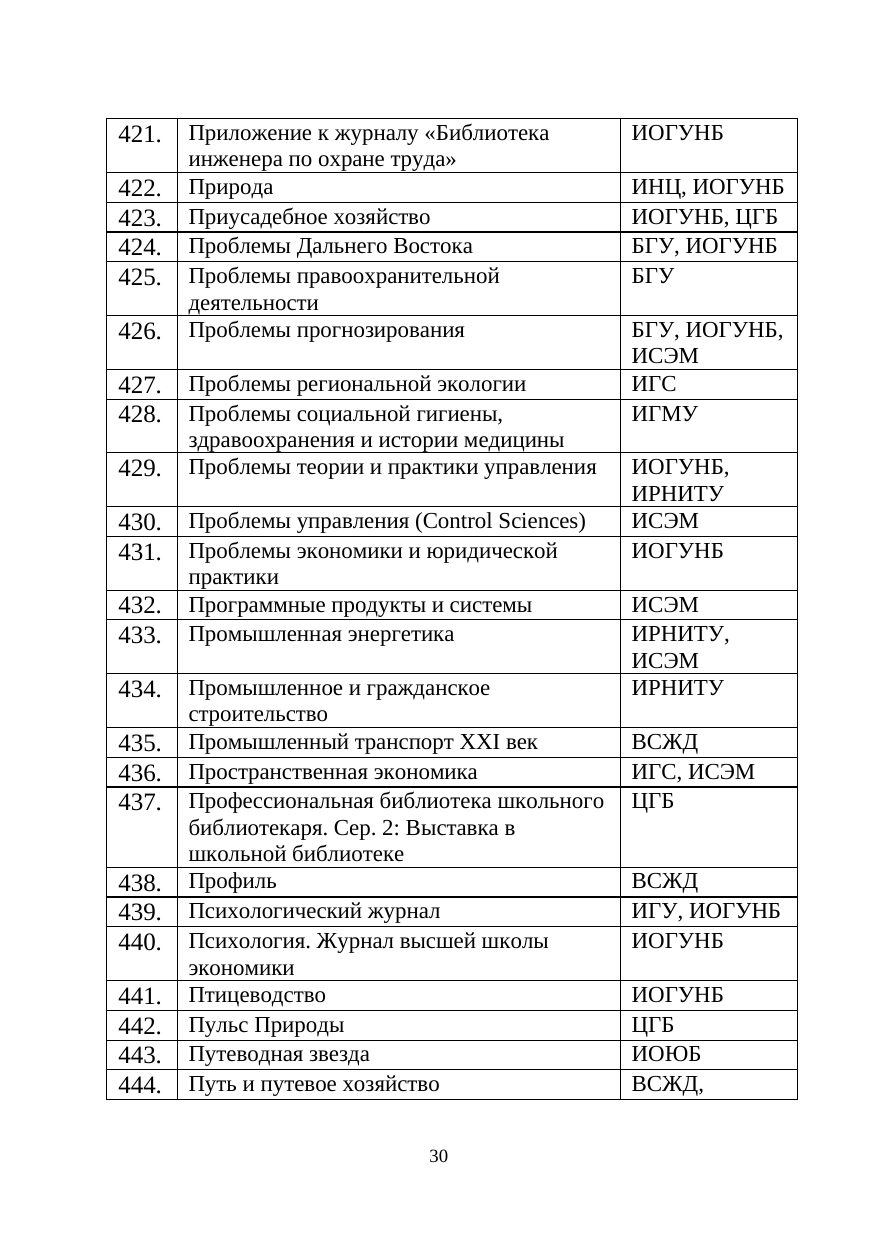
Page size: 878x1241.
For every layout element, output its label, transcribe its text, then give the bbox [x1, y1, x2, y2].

table_cell [107, 620, 177, 673]
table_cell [178, 1070, 620, 1099]
table_cell Промышленное и гражданское строительство [178, 674, 620, 727]
table_cell [107, 898, 177, 926]
table_cell Приусадебное хозяйство [178, 203, 620, 231]
table_cell Пространственная экономика [178, 758, 620, 786]
table_cell [107, 507, 177, 536]
table_cell Промышленный транспорт XXI век [178, 728, 620, 757]
table_cell ВСЖД [621, 868, 797, 896]
table_cell [107, 981, 177, 1010]
table_cell ИСЭМ [621, 591, 797, 619]
table_cell Путеводная звезда [178, 1041, 620, 1069]
table_cell [107, 674, 177, 727]
table_cell Психология. Журнал высшей школы экономики [178, 927, 620, 980]
table_cell Проблемы экономики и юридической практики [178, 537, 620, 589]
table_cell ИОГУНБ, ЦГБ [621, 203, 797, 231]
table_cell ИОГУНБ [621, 119, 797, 172]
table_cell [107, 262, 177, 315]
table_cell [107, 591, 177, 619]
table_cell ИРНИТУ, ИСЭМ [621, 620, 797, 673]
table_cell [107, 1041, 177, 1069]
table_cell [107, 173, 177, 202]
table_cell Проблемы теории и практики управления [178, 453, 620, 506]
table_cell Проблемы Дальнего Востока [178, 233, 620, 261]
table_cell БГУ [621, 262, 797, 315]
table_cell [107, 1011, 177, 1039]
table_cell [107, 119, 177, 172]
table_cell Приложение к журналу «Библиотека инженера по охране труда» [178, 119, 620, 172]
table_cell [107, 453, 177, 506]
table_cell ЦГБ [621, 788, 797, 867]
table_cell ИГУ, ИОГУНБ [621, 898, 797, 926]
table_cell Промышленная энергетика [178, 620, 620, 673]
table_cell [107, 1070, 177, 1099]
table_cell [107, 537, 177, 589]
table_cell Проблемы социальной гигиены, здравоохранения и истории медицины [178, 400, 620, 452]
table_cell Программные продукты и системы [178, 591, 620, 619]
table_cell ВСЖД [621, 728, 797, 757]
table_cell ИСЭМ [621, 507, 797, 536]
table_cell ИОГУНБ [621, 927, 797, 980]
table_cell ИНЦ, ИОГУНБ [621, 173, 797, 202]
table_cell ЦГБ [621, 1011, 797, 1039]
table_cell ИОГУНБ, ИРНИТУ [621, 453, 797, 506]
table_cell ИРНИТУ [621, 674, 797, 727]
table_cell [107, 203, 177, 231]
table_cell [107, 788, 177, 867]
table_cell ИОЮБ [621, 1041, 797, 1069]
table_cell ИГС, ИСЭМ [621, 758, 797, 786]
table_cell Профессиональная библиотека школьного библиотекаря. Сер. 2: Выставка в школьной библиотеке [178, 788, 620, 867]
table_cell Проблемы управления (Control Sciences) [178, 507, 620, 536]
table_cell [107, 400, 177, 452]
table_cell Проблемы региональной экологии [178, 370, 620, 398]
table_cell Профиль [178, 868, 620, 896]
table_cell БГУ, ИОГУНБ [621, 233, 797, 261]
table_cell [107, 868, 177, 896]
table_cell Природа [178, 173, 620, 202]
table_cell [107, 728, 177, 757]
table_cell Проблемы правоохранительной деятельности [178, 262, 620, 315]
table_cell Проблемы прогнозирования [178, 316, 620, 369]
table_cell [107, 316, 177, 369]
table_cell Птицеводство [178, 981, 620, 1010]
table_cell Пульс Природы [178, 1011, 620, 1039]
table_cell БГУ, ИОГУНБ, ИСЭМ [621, 316, 797, 369]
table_cell [107, 927, 177, 980]
table_cell [107, 233, 177, 261]
table_cell ИГМУ [621, 400, 797, 452]
table_cell [107, 758, 177, 786]
table_cell ИОГУНБ [621, 537, 797, 589]
table_cell ИГС [621, 370, 797, 398]
table_cell [107, 370, 177, 398]
table_cell ИОГУНБ [621, 981, 797, 1010]
table_cell Психологический журнал [178, 898, 620, 926]
table_cell ВСЖД, ИрГУПС [621, 1070, 797, 1099]
